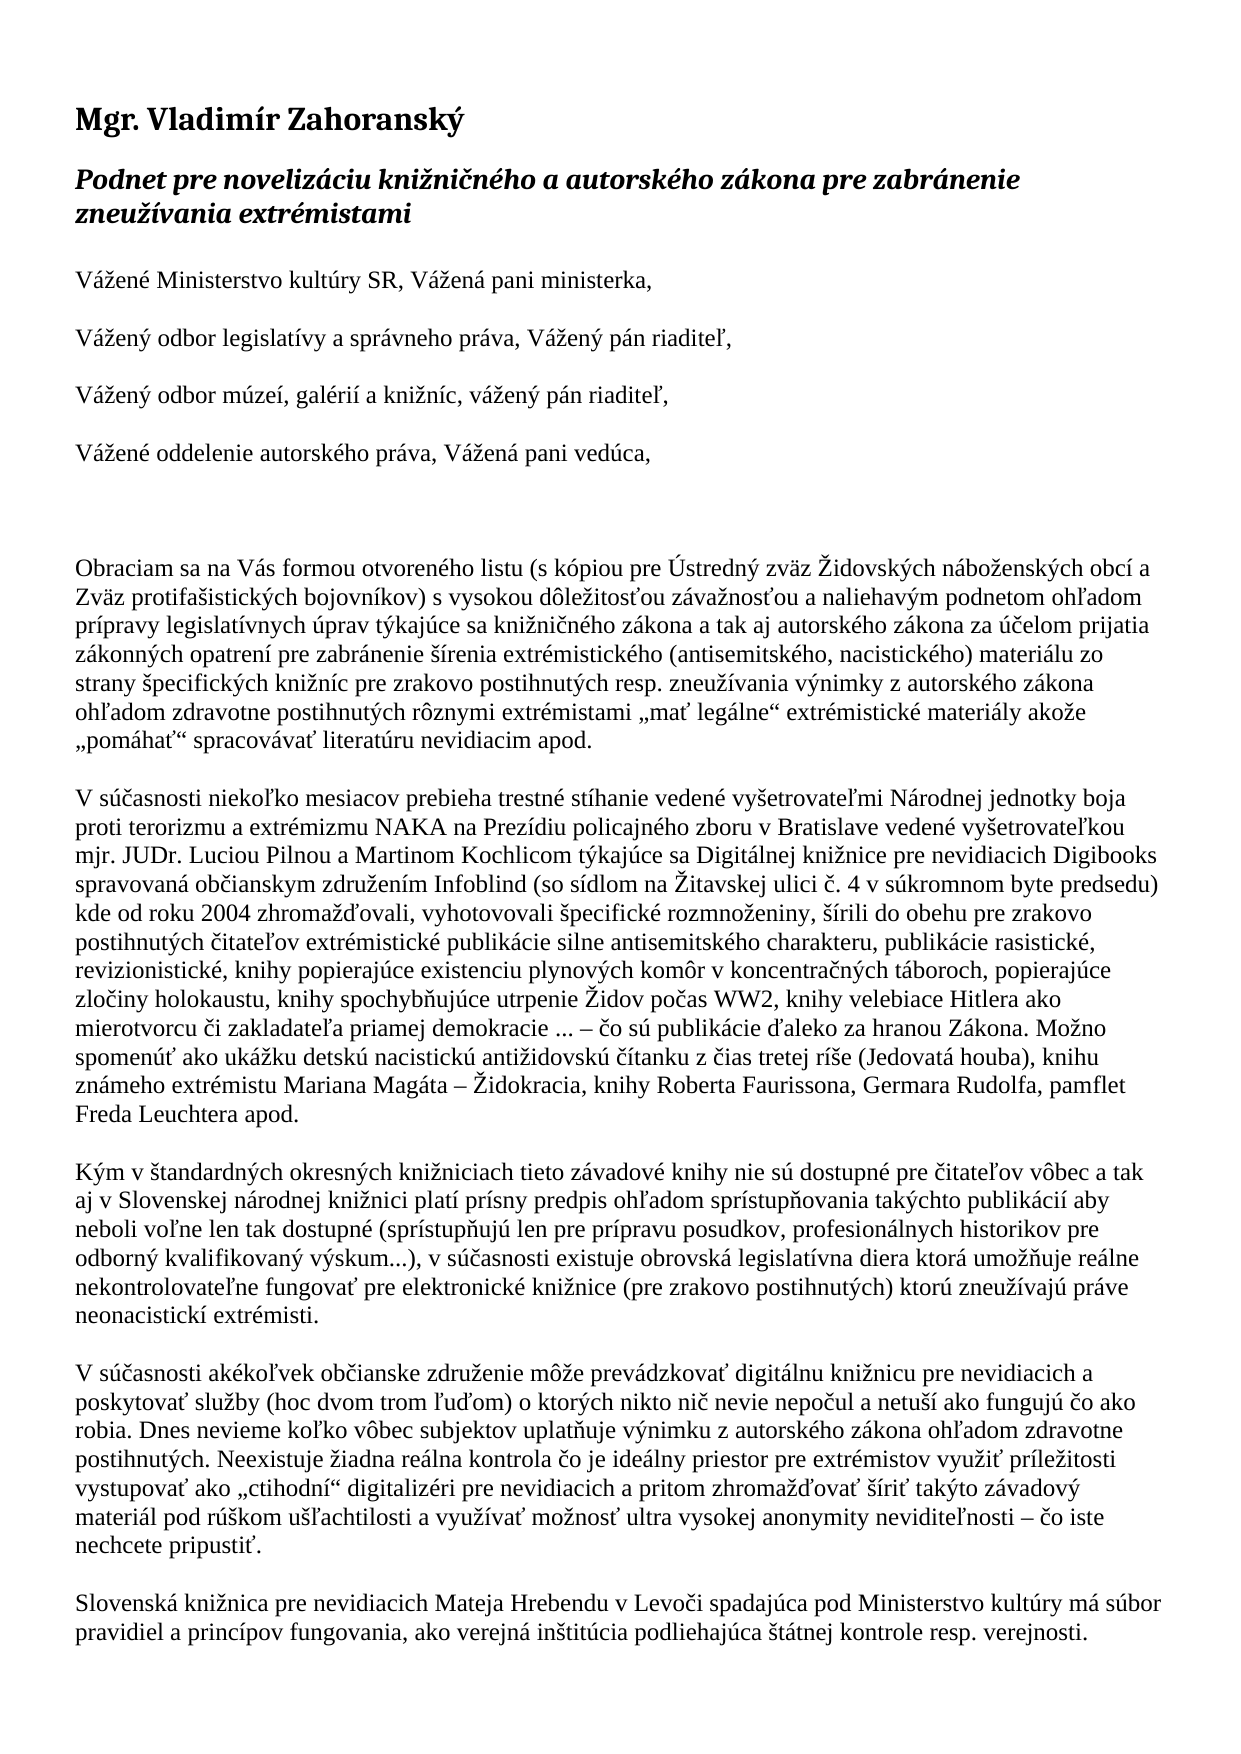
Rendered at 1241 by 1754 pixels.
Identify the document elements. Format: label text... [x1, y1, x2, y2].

text Vážený odbor legislatívy a správneho práva, Vážený pán riaditeľ, [75, 323, 1165, 352]
text Vážené Ministerstvo kultúry SR, Vážená pani ministerka, [75, 265, 1165, 294]
subtitle Podnet pre novelizáciu knižničného a autorského zákona pre zabránenie zneužívania extrémistami [75, 163, 1165, 230]
text Kým v štandardných okresných knižniciach tieto závadové knihy nie sú dostupné pre čitateľov vôbec a tak aj v Slovenskej národnej knižnici platí prísny predpis ohľadom sprístupňovania takýchto publikácií aby neboli voľne len tak dostupné (sprístupňujú len pre prípravu posudkov, profesionálnych historikov pre odborný kvalifikovaný výskum...), v súčasnosti existuje obrovská legislatívna diera ktorá umožňuje reálne nekontrolovateľne fungovať pre elektronické knižnice (pre zrakovo postihnutých) ktorú zneužívajú práve neonacistickí extrémisti. [75, 1157, 1165, 1329]
text Vážený odbor múzeí, galérií a knižníc, vážený pán riaditeľ, [75, 380, 1165, 409]
text Vážené oddelenie autorského práva, Vážená pani vedúca, [75, 438, 1165, 467]
text Slovenská knižnica pre nevidiacich Mateja Hrebendu v Levoči spadajúca pod Ministerstvo kultúry má súbor pravidiel a princípov fungovania, ako verejná inštitúcia podliehajúca štátnej kontrole resp. verejnosti. [75, 1588, 1165, 1645]
text V súčasnosti akékoľvek občianske združenie môže prevádzkovať digitálnu knižnicu pre nevidiacich a poskytovať služby (hoc dvom trom ľuďom) o ktorých nikto nič nevie nepočul a netuší ako fungujú čo ako robia. Dnes nevieme koľko vôbec subjektov uplatňuje výnimku z autorského zákona ohľadom zdravotne postihnutých. Neexistuje žiadna reálna kontrola čo je ideálny priestor pre extrémistov využiť príležitosti vystupovať ako „ctihodní“ digitalizéri pre nevidiacich a pritom zhromažďovať šíriť takýto závadový materiál pod rúškom ušľachtilosti a využívať možnosť ultra vysokej anonymity neviditeľnosti – čo iste nechcete pripustiť. [75, 1358, 1165, 1559]
text V súčasnosti niekoľko mesiacov prebieha trestné stíhanie vedené vyšetrovateľmi Národnej jednotky boja proti terorizmu a extrémizmu NAKA na Prezídiu policajného zboru v Bratislave vedené vyšetrovateľkou mjr. JUDr. Luciou Pilnou a Martinom Kochlicom týkajúce sa Digitálnej knižnice pre nevidiacich Digibooks spravovaná občianskym združením Infoblind (so sídlom na Žitavskej ulici č. 4 v súkromnom byte predsedu) kde od roku 2004 zhromažďovali, vyhotovovali špecifické rozmnoženiny, šírili do obehu pre zrakovo postihnutých čitateľov extrémistické publikácie silne antisemitského charakteru, publikácie rasistické, revizionistické, knihy popierajúce existenciu plynových komôr v koncentračných táboroch, popierajúce zločiny holokaustu, knihy spochybňujúce utrpenie Židov počas WW2, knihy velebiace Hitlera ako mierotvorcu či zakladateľa priamej demokracie ... – čo sú publikácie ďaleko za hranou Zákona. Možno spomenúť ako ukážku detskú nacistickú antižidovskú čítanku z čias tretej ríše (Jedovatá houba), knihu známeho extrémistu Mariana Magáta – Židokracia, knihy Roberta Faurissona, Germara Rudolfa, pamflet Freda Leuchtera apod. [75, 783, 1165, 1128]
subtitle Mgr. Vladimír Zahoranský [75, 100, 1165, 138]
text Obraciam sa na Vás formou otvoreného listu (s kópiou pre Ústredný zväz Židovských náboženských obcí a Zväz protifašistických bojovníkov) s vysokou dôležitosťou závažnosťou a naliehavým podnetom ohľadom prípravy legislatívnych úprav týkajúce sa knižničného zákona a tak aj autorského zákona za účelom prijatia zákonných opatrení pre zabránenie šírenia extrémistického (antisemitského, nacistického) materiálu zo strany špecifických knižníc pre zrakovo postihnutých resp. zneužívania výnimky z autorského zákona ohľadom zdravotne postihnutých rôznymi extrémistami „mať legálne“ extrémistické materiály akože „pomáhať“ spracovávať literatúru nevidiacim apod. [75, 553, 1165, 754]
